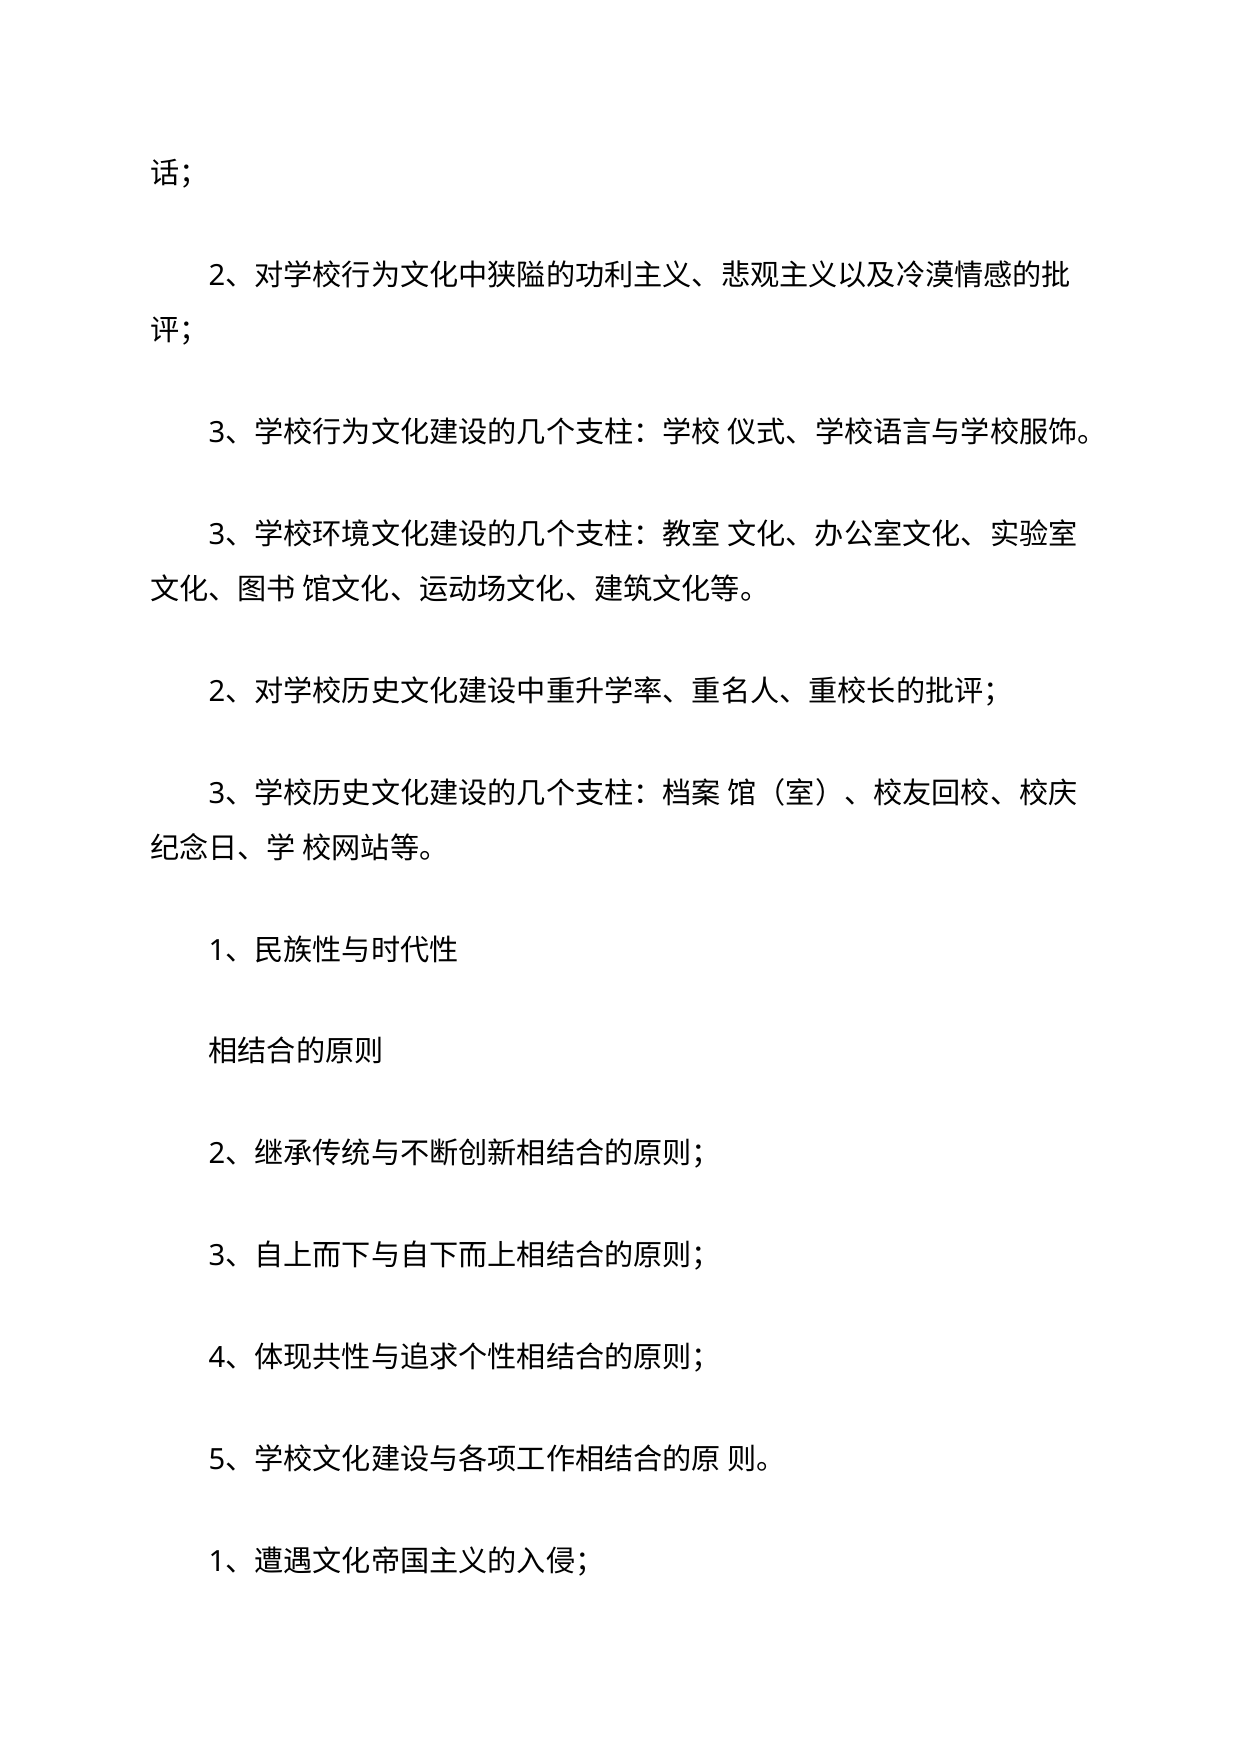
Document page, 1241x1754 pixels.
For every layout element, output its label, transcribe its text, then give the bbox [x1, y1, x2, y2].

text 2、对学校行为文化中狭隘的功利主义、悲观主义以及冷漠情感的批评； [150, 252, 1090, 349]
text 5、学校文化建设与各项工作相结合的原 则。 [150, 1436, 1090, 1478]
text 3、学校历史文化建设的几个支柱：档案 馆（室）、校友回校、校庆纪念日、学 校网站等。 [150, 769, 1090, 867]
text 相结合的原则 [150, 1028, 1090, 1070]
text 2、对学校历史文化建设中重升学率、重名人、重校长的批评； [150, 667, 1090, 710]
text 2、继承传统与不断创新相结合的原则； [150, 1130, 1090, 1172]
text 3、学校环境文化建设的几个支柱：教室 文化、办公室文化、实验室文化、图书 馆文化、运动场文化、建筑文化等。 [150, 511, 1090, 608]
text 4、体现共性与追求个性相结合的原则； [150, 1334, 1090, 1376]
text 1、遭遇文化帝国主义的入侵； [150, 1538, 1090, 1580]
text 3、学校行为文化建设的几个支柱：学校 仪式、学校语言与学校服饰。 [150, 408, 1090, 451]
text 3、自上而下与自下而上相结合的原则； [150, 1232, 1090, 1274]
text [150, 150, 1090, 192]
text 1、民族性与时代性 [150, 926, 1090, 968]
